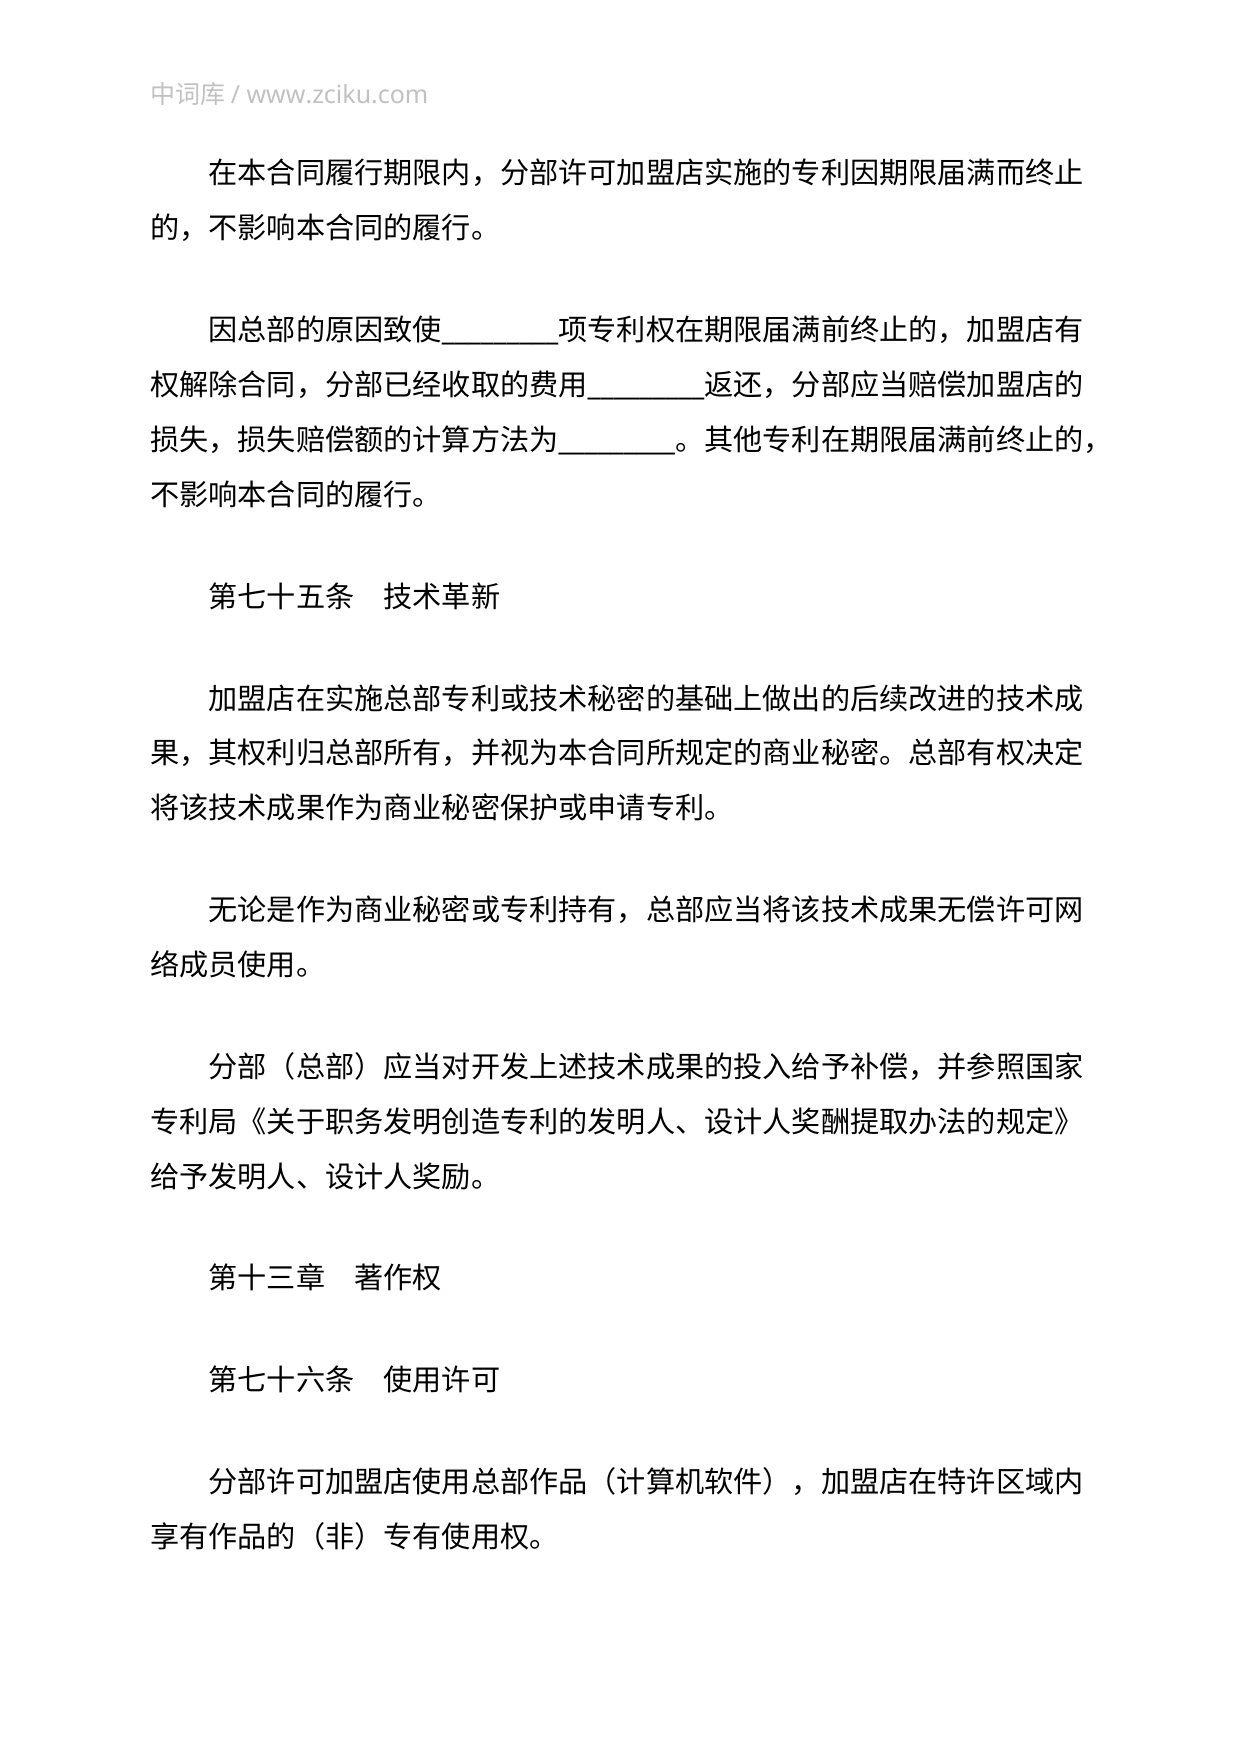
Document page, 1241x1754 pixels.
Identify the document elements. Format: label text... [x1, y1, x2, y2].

text 第七十五条 技术革新 [150, 573, 1090, 616]
text 第十三章 著作权 [150, 1255, 1090, 1297]
text 无论是作为商业秘密或专利持有，总部应当将该技术成果无偿许可网络成员使用。 [150, 887, 1090, 984]
text 第七十六条 使用许可 [150, 1357, 1090, 1399]
text 在本合同履行期限内，分部许可加盟店实施的专利因期限届满而终止的，不影响本合同的履行。 [150, 150, 1090, 247]
text 因总部的原因致使_________项专利权在期限届满前终止的，加盟店有权解除合同，分部已经收取的费用_________返还，分部应当赔偿加盟店的损失，损失赔偿额的计算方法为_________。其他专利在期限届满前终止的，不影响本合同的履行。 [150, 307, 1090, 514]
text 分部许可加盟店使用总部作品（计算机软件），加盟店在特许区域内享有作品的（非）专有使用权。 [150, 1458, 1090, 1556]
text 加盟店在实施总部专利或技术秘密的基础上做出的后续改进的技术成果，其权利归总部所有，并视为本合同所规定的商业秘密。总部有权决定将该技术成果作为商业秘密保护或申请专利。 [150, 675, 1090, 827]
text 分部（总部）应当对开发上述技术成果的投入给予补偿，并参照国家专利局《关于职务发明创造专利的发明人、设计人奖酬提取办法的规定》给予发明人、设计人奖励。 [150, 1043, 1090, 1196]
